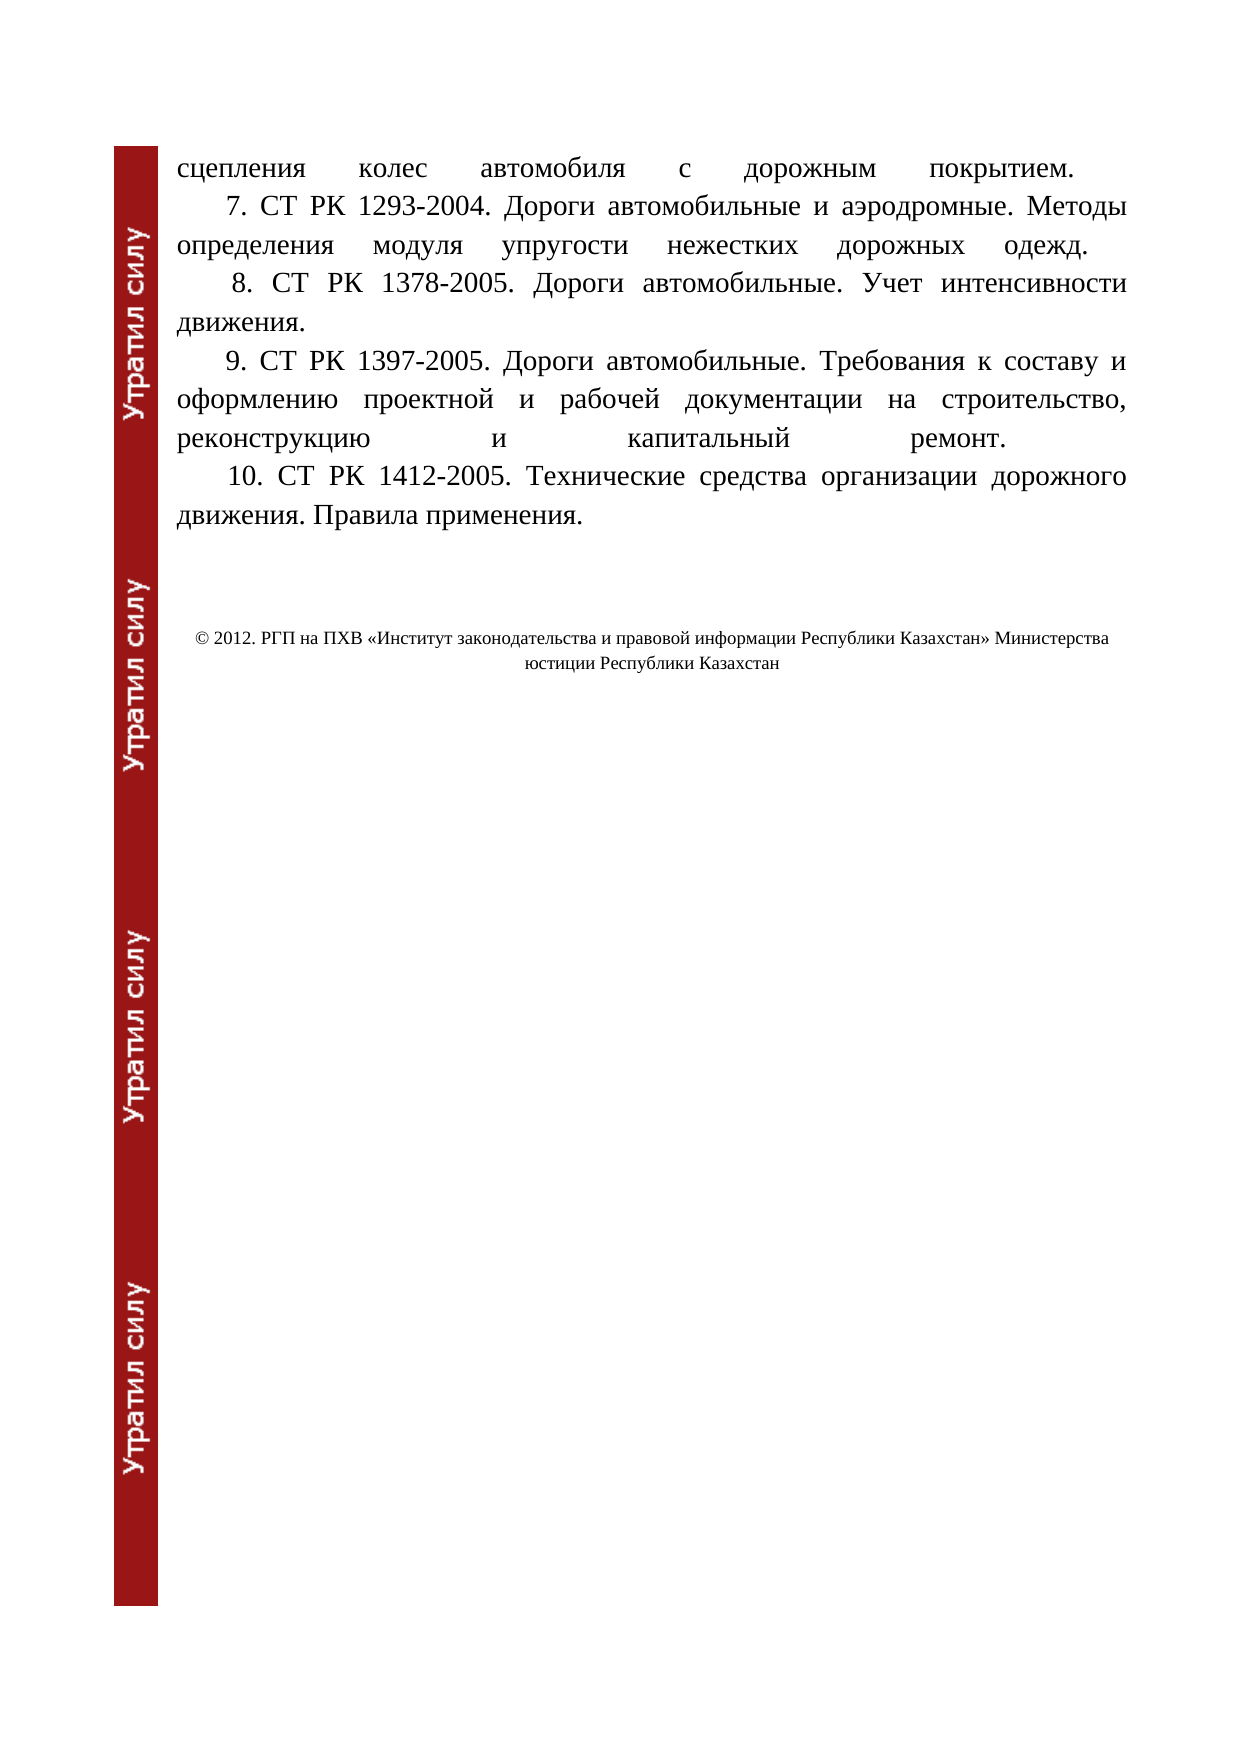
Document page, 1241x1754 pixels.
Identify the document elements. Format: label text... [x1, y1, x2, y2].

picture [114, 673, 158, 1606]
picture [114, 530, 158, 627]
text © 2012. РГП на ПХВ «Институт законодательства и правовой информации Республики Казахстан» Министерства юстиции Республики Казахстан [112, 627, 1128, 673]
picture [114, 146, 158, 150]
